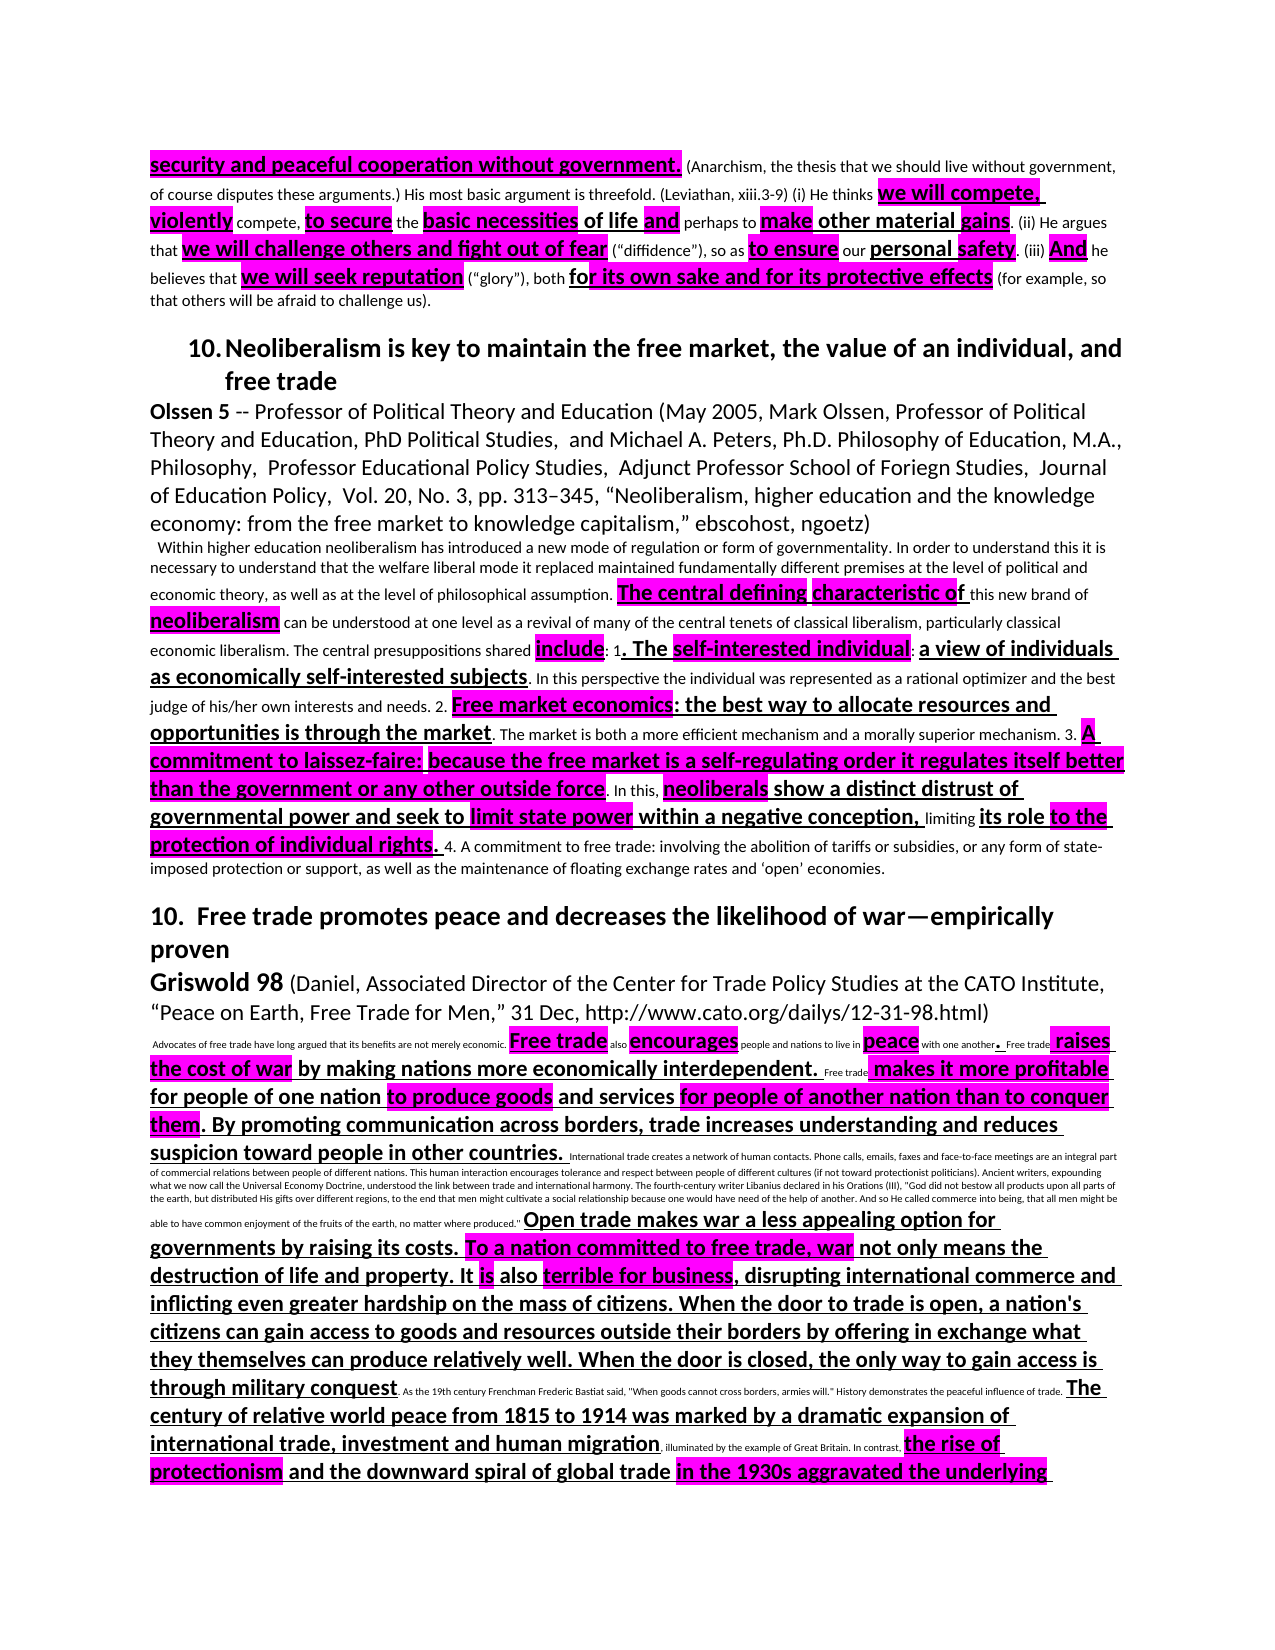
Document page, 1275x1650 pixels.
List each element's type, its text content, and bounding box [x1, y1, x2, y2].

text Within higher education neoliberalism has introduced a new mode of regulation or form of governmentality. In order to understand this it is necessary to understand that the welfare liberal mode it replaced maintained fundamentally different premises at the level of political and economic theory, as well as at the level of philosophical assumption. The central defining characteristic of this new brand of neoliberalism can be understood at one level as a revival of many of the central tenets of classical liberalism, particularly classical economic liberalism. The central presuppositions shared include: 1. The self-interested individual: a view of individuals as economically self-interested subjects. In this perspective the individual was represented as a rational optimizer and the best judge of his/her own interests and needs. 2. Free market economics: the best way to allocate resources and opportunities is through the market. The market is both a more efficient mechanism and a morally superior mechanism. 3. A commitment to laissez-faire: because the free market is a self-regulating order it regulates itself better than the government or any other outside force. In this, neoliberals show a distinct distrust of governmental power and seek to limit state power within a negative conception, limiting its role to the protection of individual rights. 4. A commitment to free trade: involving the abolition of tariffs or subsidies, or any form of state-imposed protection or support, as well as the maintenance of floating exchange rates and ‘open’ economies. [150, 772, 1125, 878]
text Griswold 98 (Daniel, Associated Director of the Center for Trade Policy Studies at the CATO Institute, “Peace on Earth, Free Trade for Men,” 31 Dec, http://www.cato.org/dailys/12-31-98.html) [150, 965, 1125, 1026]
subtitle 10. Free trade promotes peace and decreases the likelihood of war—empirically proven [150, 899, 1125, 965]
subtitle Neoliberalism is key to maintain the free market, the value of an individual, and free trade [187, 331, 1125, 397]
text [150, 150, 1125, 310]
text Within higher education neoliberalism has introduced a new mode of regulation or form of governmentality. In order to understand this it is necessary to understand that the welfare liberal mode it replaced maintained fundamentally different premises at the level of political and economic theory, as well as at the level of philosophical assumption. The central defining characteristic of this new brand of neoliberalism can be understood at one level as a revival of many of the central tenets of classical liberalism, particularly classical economic liberalism. The central presuppositions shared include: 1. The self-interested individual: a view of individuals as economically self-interested subjects. In this perspective the individual was represented as a rational optimizer and the best judge of his/her own interests and needs. 2. Free market economics: the best way to allocate resources and opportunities is through the market. The market is both a more efficient mechanism and a morally superior mechanism. 3. A commitment to laissez-faire: because the free market is a self-regulating order it regulates itself better than the government or any other outside force. In this, neoliberals show a distinct distrust of governmental power and seek to limit state power within a negative conception, limiting its role to the protection of individual rights. 4. A commitment to free trade: involving the abolition of tariffs or subsidies, or any form of state-imposed protection or support, as well as the maintenance of floating exchange rates and ‘open’ economies. [150, 537, 1125, 770]
text Olssen 5 -- Professor of Political Theory and Education (May 2005, Mark Olssen, Professor of Political Theory and Education, PhD Political Studies, and Michael A. Peters, Ph.D. Philosophy of Education, M.A., Philosophy, Professor Educational Policy Studies, Adjunct Professor School of Foriegn Studies, Journal of Education Policy, Vol. 20, No. 3, pp. 313–345, “Neoliberalism, higher education and the knowledge economy: from the free market to knowledge capitalism,” ebscohost, ngoetz) [150, 397, 1125, 537]
